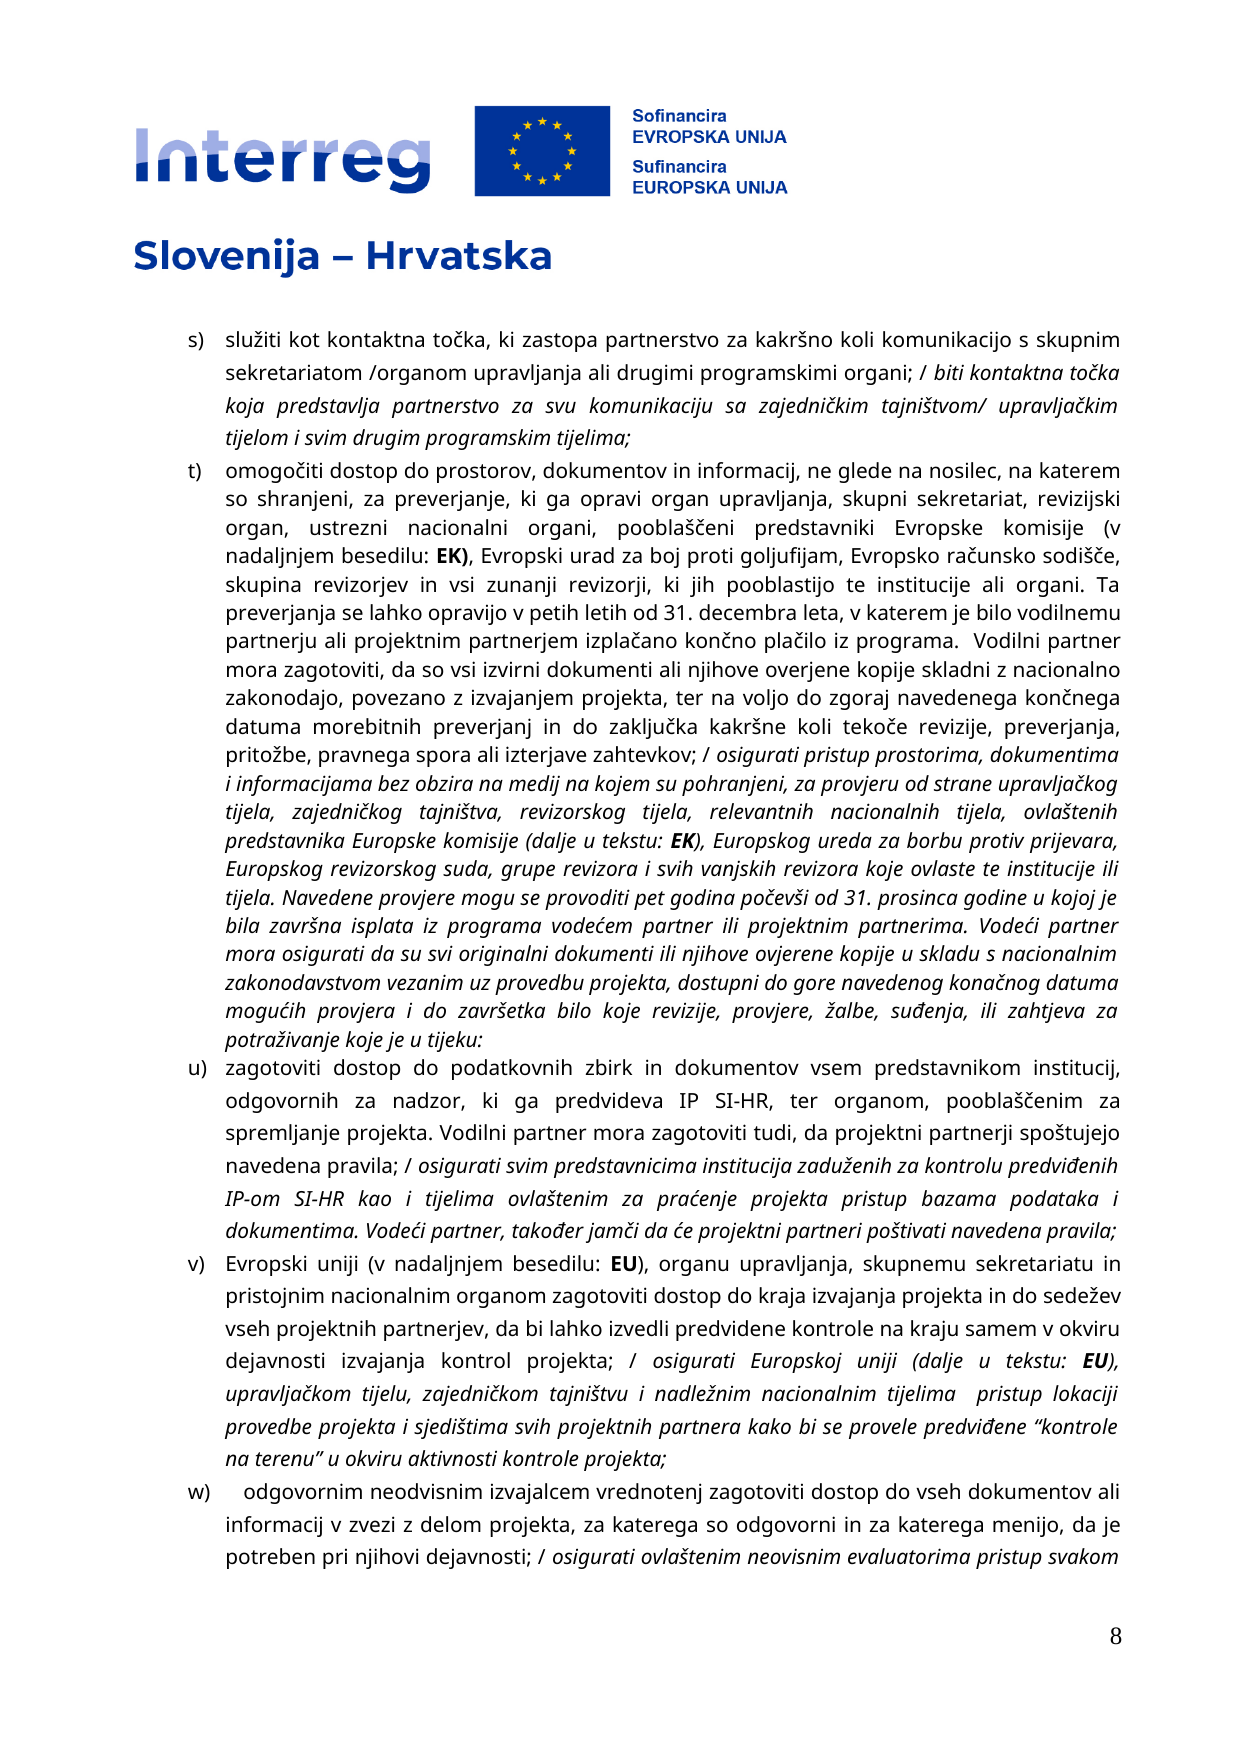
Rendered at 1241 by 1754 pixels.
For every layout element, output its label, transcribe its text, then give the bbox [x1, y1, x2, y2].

picture [118, 75, 866, 297]
list zagotoviti dostop do podatkovnih zbirk in dokumentov vsem predstavnikom institucij, odgovornih za nadzor, ki ga predvideva IP SI-HR, ter organom, pooblaščenim za spremljanje projekta. Vodilni partner mora zagotoviti tudi, da projektni partnerji spoštujejo navedena pravila; / osigurati svim predstavnicima institucija zaduženih za kontrolu predviđenih IP-om SI-HR kao i tijelima ovlaštenim za praćenje projekta pristup bazama podataka i dokumentima. Vodeći partner, također jamči da će projektni partneri poštivati navedena pravila; [188, 1053, 1122, 1245]
list omogočiti dostop do prostorov, dokumentov in informacij, ne glede na nosilec, na katerem so shranjeni, za preverjanje, ki ga opravi organ upravljanja, skupni sekretariat, revizijski organ, ustrezni nacionalni organi, pooblaščeni predstavniki Evropske komisije (v nadaljnjem besedilu: EK), Evropski urad za boj proti goljufijam, Evropsko računsko sodišče, skupina revizorjev in vsi zunanji revizorji, ki jih pooblastijo te institucije ali organi. Ta preverjanja se lahko opravijo v petih letih od 31. decembra leta, v katerem je bilo vodilnemu partnerju ali projektnim partnerjem izplačano končno plačilo iz programa. Vodilni partner mora zagotoviti, da so vsi izvirni dokumenti ali njihove overjene kopije skladni z nacionalno zakonodajo, povezano z izvajanjem projekta, ter na voljo do zgoraj navedenega končnega datuma morebitnih preverjanj in do zaključka kakršne koli tekoče revizije, preverjanja, pritožbe, pravnega spora ali izterjave zahtevkov; / osigurati pristup prostorima, dokumentima i informacijama bez obzira na medij na kojem su pohranjeni, za provjeru od strane upravljačkog tijela, zajedničkog tajništva, revizorskog tijela, relevantnih nacionalnih tijela, ovlaštenih predstavnika Europske komisije (dalje u tekstu: EK), Europskog ureda za borbu protiv prijevara, Europskog revizorskog suda, grupe revizora i svih vanjskih revizora koje ovlaste te institucije ili tijela. Navedene provjere mogu se provoditi pet godina počevši od 31. prosinca godine u kojoj je bila završna isplata iz programa vodećem partner ili projektnim partnerima. Vodeći partner mora osigurati da su svi originalni dokumenti ili njihove ovjerene kopije u skladu s nacionalnim zakonodavstvom vezanim uz provedbu projekta, dostupni do gore navedenog konačnog datuma mogućih provjera i do završetka bilo koje revizije, provjere, žalbe, suđenja, ili zahtjeva za potraživanje koje je u tijeku: [188, 456, 1122, 1053]
list Evropski uniji (v nadaljnjem besedilu: EU), organu upravljanja, skupnemu sekretariatu in pristojnim nacionalnim organom zagotoviti dostop do kraja izvajanja projekta in do sedežev vseh projektnih partnerjev, da bi lahko izvedli predvidene kontrole na kraju samem v okviru dejavnosti izvajanja kontrol projekta; / osigurati Europskoj uniji (dalje u tekstu: EU), upravljačkom tijelu, zajedničkom tajništvu i nadležnim nacionalnim tijelima pristup lokaciji provedbe projekta i sjedištima svih projektnih partnera kako bi se provele predviđene “kontrole na terenu” u okviru aktivnosti kontrole projekta; [188, 1249, 1122, 1473]
list služiti kot kontaktna točka, ki zastopa partnerstvo za kakršno koli komunikacijo s skupnim sekretariatom /organom upravljanja ali drugimi programskimi organi; / biti kontaktna točka koja predstavlja partnerstvo za svu komunikaciju sa zajedničkim tajništvom/ upravljačkim tijelom i svim drugim programskim tijelima; [188, 326, 1122, 452]
